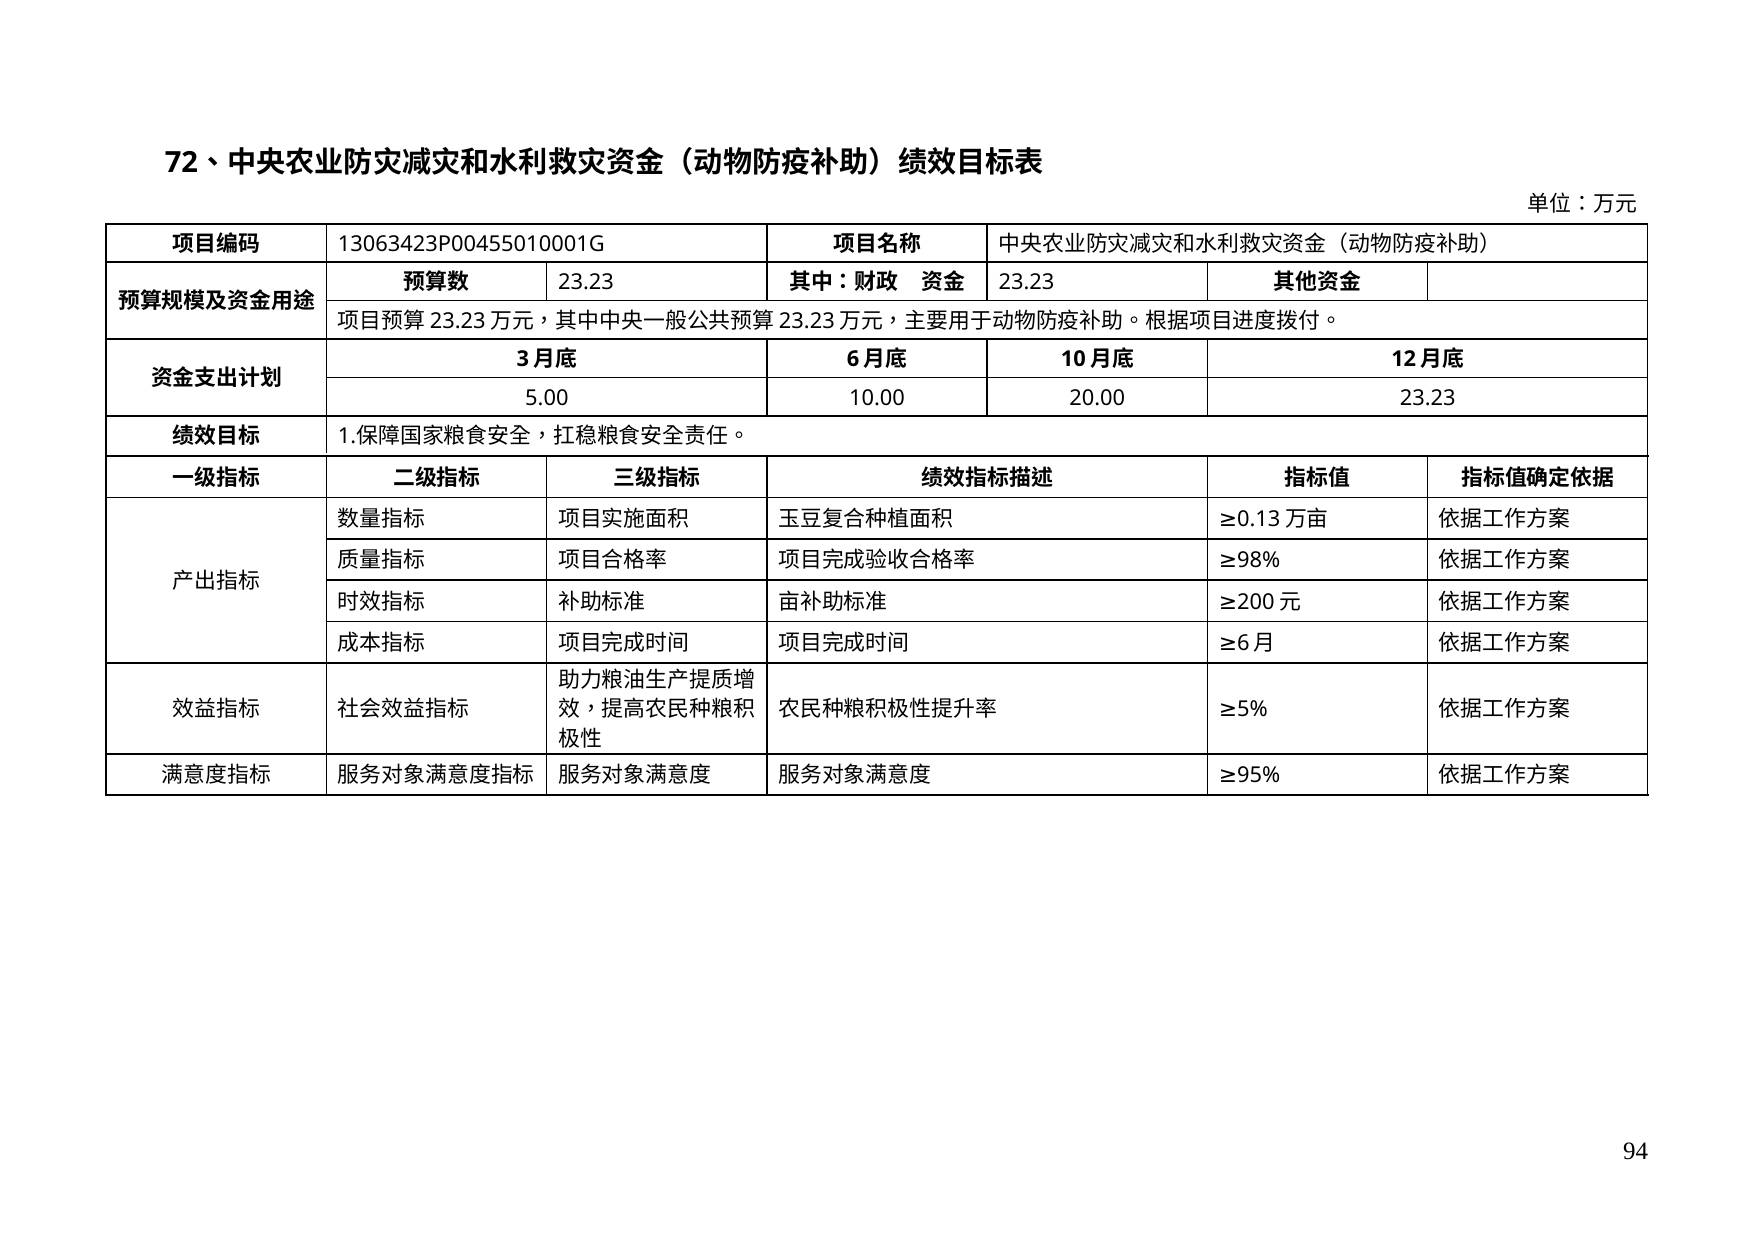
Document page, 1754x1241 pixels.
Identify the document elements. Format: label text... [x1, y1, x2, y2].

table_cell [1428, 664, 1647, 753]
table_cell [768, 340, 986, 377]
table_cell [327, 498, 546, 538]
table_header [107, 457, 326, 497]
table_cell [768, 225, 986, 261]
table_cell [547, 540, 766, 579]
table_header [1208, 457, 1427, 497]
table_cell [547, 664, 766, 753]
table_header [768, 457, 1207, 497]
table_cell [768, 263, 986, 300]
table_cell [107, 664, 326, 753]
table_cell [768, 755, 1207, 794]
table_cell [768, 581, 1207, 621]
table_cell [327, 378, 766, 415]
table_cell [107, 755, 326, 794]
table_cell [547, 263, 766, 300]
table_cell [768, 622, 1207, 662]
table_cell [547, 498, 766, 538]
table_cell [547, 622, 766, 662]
text 72、中央农业防灾减灾和水利救灾资金（动物防疫补助）绩效目标表 [106, 142, 1648, 181]
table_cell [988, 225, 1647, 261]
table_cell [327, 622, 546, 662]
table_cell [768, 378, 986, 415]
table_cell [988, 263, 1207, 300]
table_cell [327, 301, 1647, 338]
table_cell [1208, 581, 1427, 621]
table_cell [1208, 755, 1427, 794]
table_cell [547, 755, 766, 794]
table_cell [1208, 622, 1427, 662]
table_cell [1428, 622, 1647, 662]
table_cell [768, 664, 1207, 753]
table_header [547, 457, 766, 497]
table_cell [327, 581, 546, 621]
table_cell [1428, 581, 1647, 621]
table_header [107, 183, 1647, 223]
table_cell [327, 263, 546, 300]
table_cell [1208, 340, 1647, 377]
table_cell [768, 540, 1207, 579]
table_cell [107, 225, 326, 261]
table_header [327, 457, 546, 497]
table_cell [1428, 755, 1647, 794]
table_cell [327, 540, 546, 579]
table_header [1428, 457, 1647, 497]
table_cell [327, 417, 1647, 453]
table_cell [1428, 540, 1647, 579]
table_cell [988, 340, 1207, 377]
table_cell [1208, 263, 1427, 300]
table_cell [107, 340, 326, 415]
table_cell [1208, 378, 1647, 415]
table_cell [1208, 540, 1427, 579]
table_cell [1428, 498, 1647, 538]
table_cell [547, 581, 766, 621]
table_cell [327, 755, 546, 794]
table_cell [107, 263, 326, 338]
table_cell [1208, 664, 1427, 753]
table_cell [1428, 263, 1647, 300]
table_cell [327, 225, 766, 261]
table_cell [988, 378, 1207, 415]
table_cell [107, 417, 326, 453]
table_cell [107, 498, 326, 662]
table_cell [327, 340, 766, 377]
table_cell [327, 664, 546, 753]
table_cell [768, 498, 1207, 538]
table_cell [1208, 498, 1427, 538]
